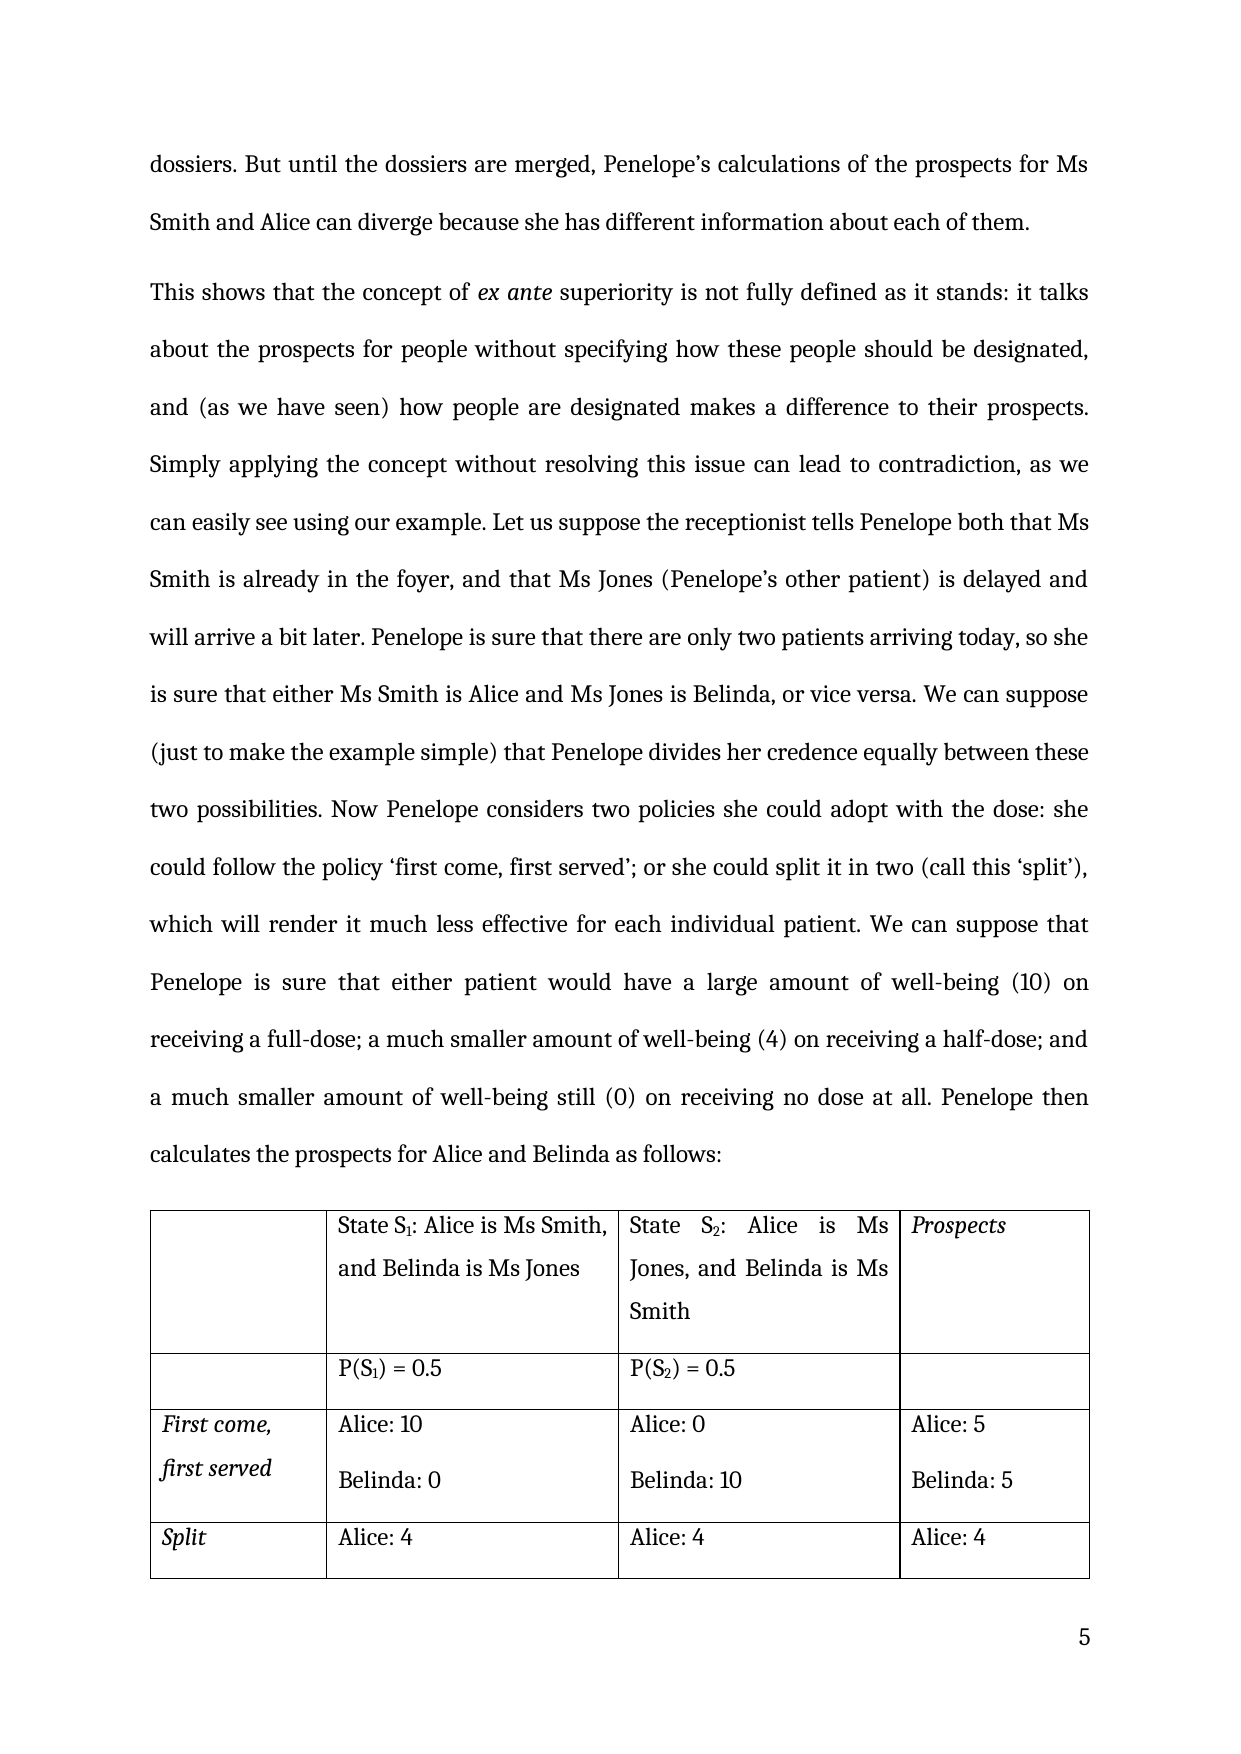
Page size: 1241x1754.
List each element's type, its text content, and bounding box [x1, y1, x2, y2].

table_header State S1: Alice is Ms Smith, and Belinda is Ms Jones [327, 1211, 618, 1353]
table_cell Alice: 0 Belinda: 10 [619, 1410, 899, 1522]
table_cell Alice: 5 Belinda: 5 [901, 1410, 1089, 1522]
table_cell Alice: 4 Belinda: 4 [619, 1523, 899, 1578]
table_cell Alice: 10 Belinda: 0 [327, 1410, 618, 1522]
table_cell P(S1) = 0.5 [327, 1354, 618, 1409]
table_cell First come, first served [151, 1410, 326, 1522]
table_header State S2: Alice is Ms Jones, and Belinda is Ms Smith [619, 1211, 899, 1353]
table_header Prospects [901, 1211, 1089, 1353]
table_cell [151, 1354, 326, 1409]
table_header [151, 1211, 326, 1353]
table_cell Alice: 4 Belinda: 4 [327, 1523, 618, 1578]
table_cell Split [151, 1523, 326, 1578]
table_cell Alice: 4 Belinda: 4 [901, 1523, 1089, 1578]
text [150, 150, 1090, 236]
table_cell [901, 1354, 1089, 1409]
text This shows that the concept of ex ante superiority is not fully defined as it stands: it talks about the prospects for people without specifying how these people should be designated, and (as we have seen) how people are designated makes a difference to their prospects. Simply applying the concept without resolving this issue can lead to contradiction, as we can easily see using our example. Let us suppose the receptionist tells Penelope both that Ms Smith is already in the foyer, and that Ms Jones (Penelope’s other patient) is delayed and will arrive a bit later. Penelope is sure that there are only two patients arriving today, so she is sure that either Ms Smith is Alice and Ms Jones is Belinda, or vice versa. We can suppose (just to make the example simple) that Penelope divides her credence equally between these two possibilities. Now Penelope considers two policies she could adopt with the dose: she could follow the policy ‘first come, first served’; or she could split it in two (call this ‘split’), which will render it much less effective for each individual patient. We can suppose that Penelope is sure that either patient would have a large amount of well-being (10) on receiving a full-dose; a much smaller amount of well-being (4) on receiving a half-dose; and a much smaller amount of well-being still (0) on receiving no dose at all. Penelope then calculates the prospects for Alice and Belinda as follows: [150, 277, 1090, 1169]
table_cell P(S2) = 0.5 [619, 1354, 899, 1409]
